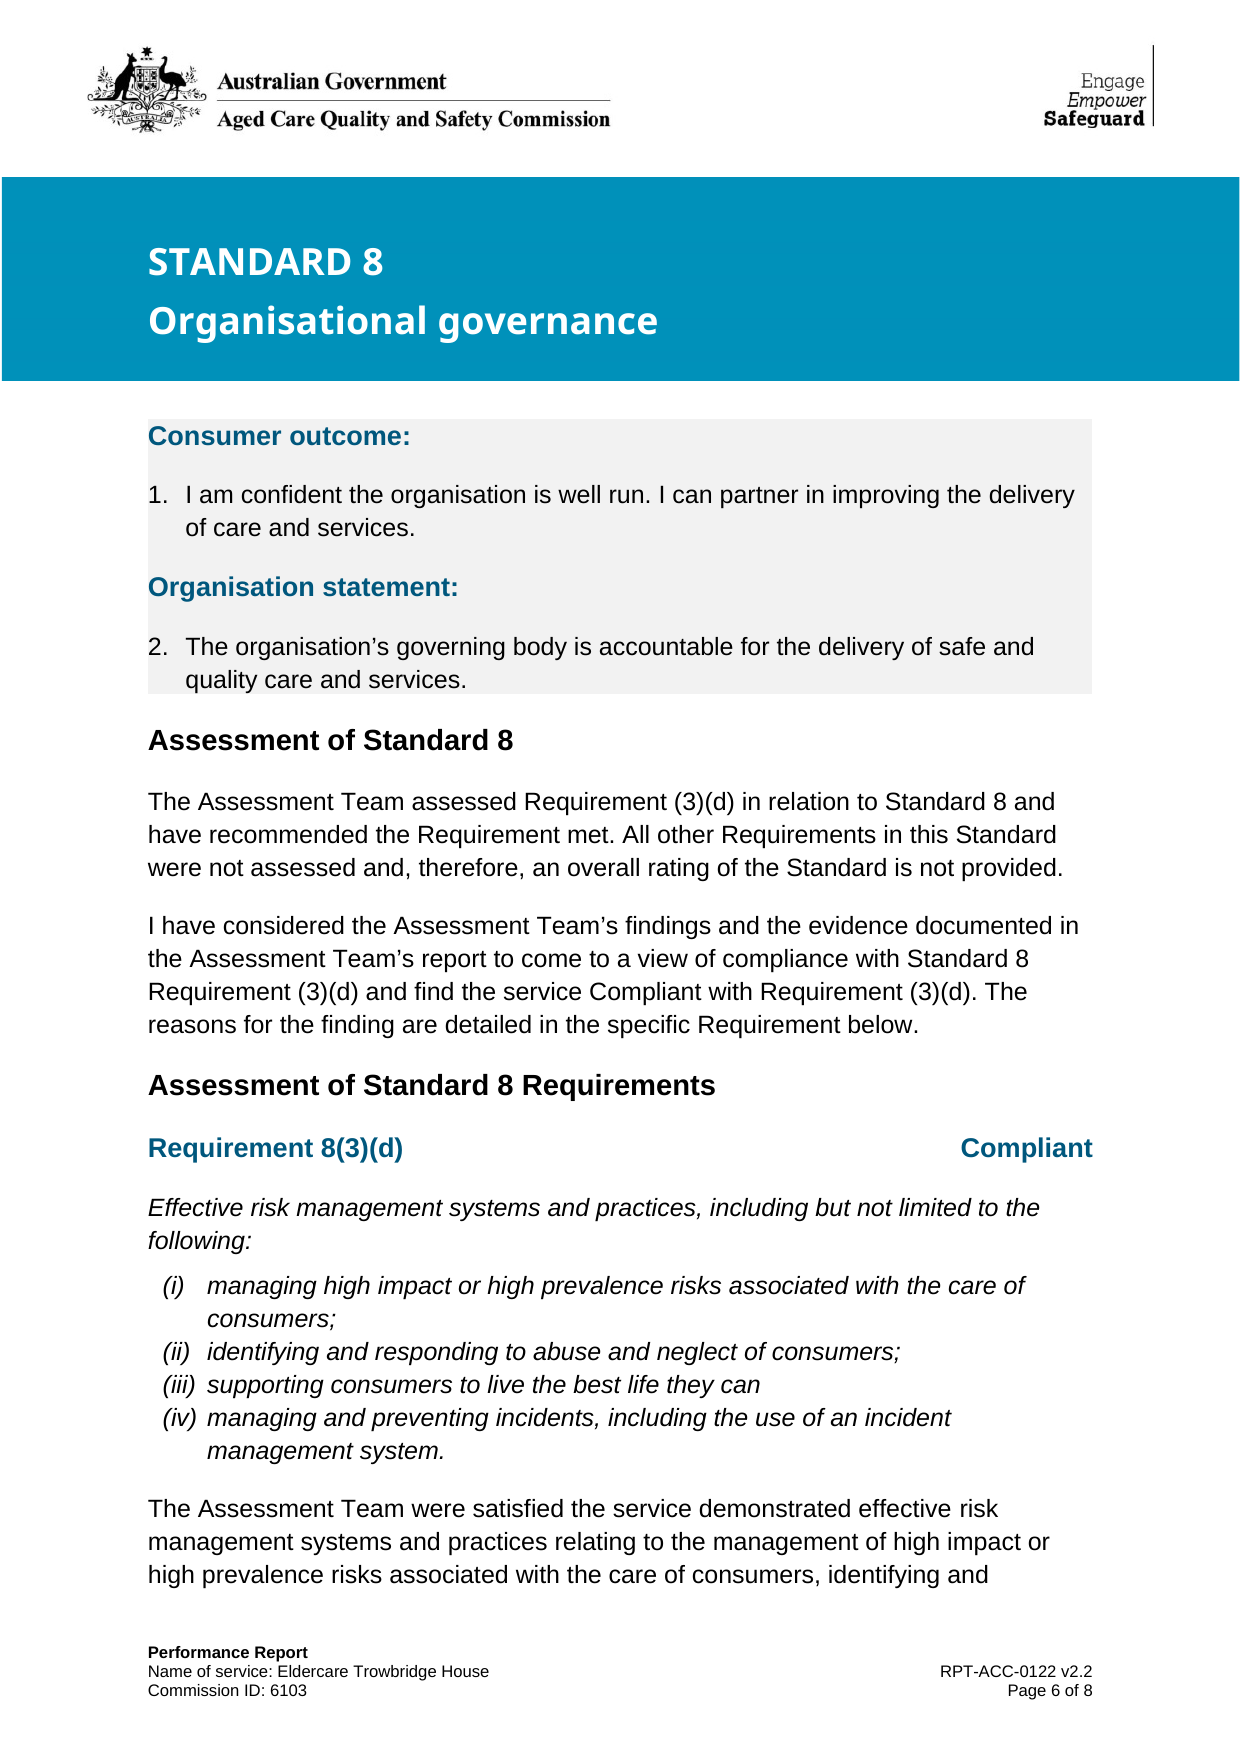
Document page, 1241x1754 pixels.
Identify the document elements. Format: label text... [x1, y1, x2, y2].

subtitle Requirement 8(3)(d) Compliant [148, 1132, 1092, 1163]
list I am confident the organisation is well run. I can partner in improving the delivery of care and services. [148, 480, 1092, 542]
subtitle Assessment of Standard 8 Requirements [148, 1068, 1092, 1102]
subtitle Assessment of Standard 8 [148, 723, 1092, 757]
list The organisation’s governing body is accountable for the delivery of safe and quality care and services. [148, 632, 1092, 694]
text The Assessment Team assessed Requirement (3)(d) in relation to Standard 8 and have recommended the Requirement met. All other Requirements in this Standard were not assessed and, therefore, an overall rating of the Standard is not provided. [148, 787, 1092, 882]
text I have considered the Assessment Team’s findings and the evidence documented in the Assessment Team’s report to come to a view of compliance with Standard 8 Requirement (3)(d) and find the service Compliant with Requirement (3)(d). The reasons for the finding are detailed in the specific Requirement below. [148, 911, 1092, 1039]
picture [1, 0, 1241, 154]
subtitle Organisation statement: [148, 571, 1092, 603]
subtitle STANDARD 8 Organisational governance [148, 236, 1092, 345]
list supporting consumers to live the best life they can [162, 1370, 1092, 1399]
list identifying and responding to abuse and neglect of consumers; [162, 1337, 1092, 1366]
text Effective risk management systems and practices, including but not limited to the following: [148, 1193, 1092, 1254]
list managing high impact or high prevalence risks associated with the care of consumers; [162, 1271, 1092, 1333]
subtitle Consumer outcome: [148, 419, 1092, 451]
list managing and preventing incidents, including the use of an incident management system. [162, 1403, 1092, 1465]
